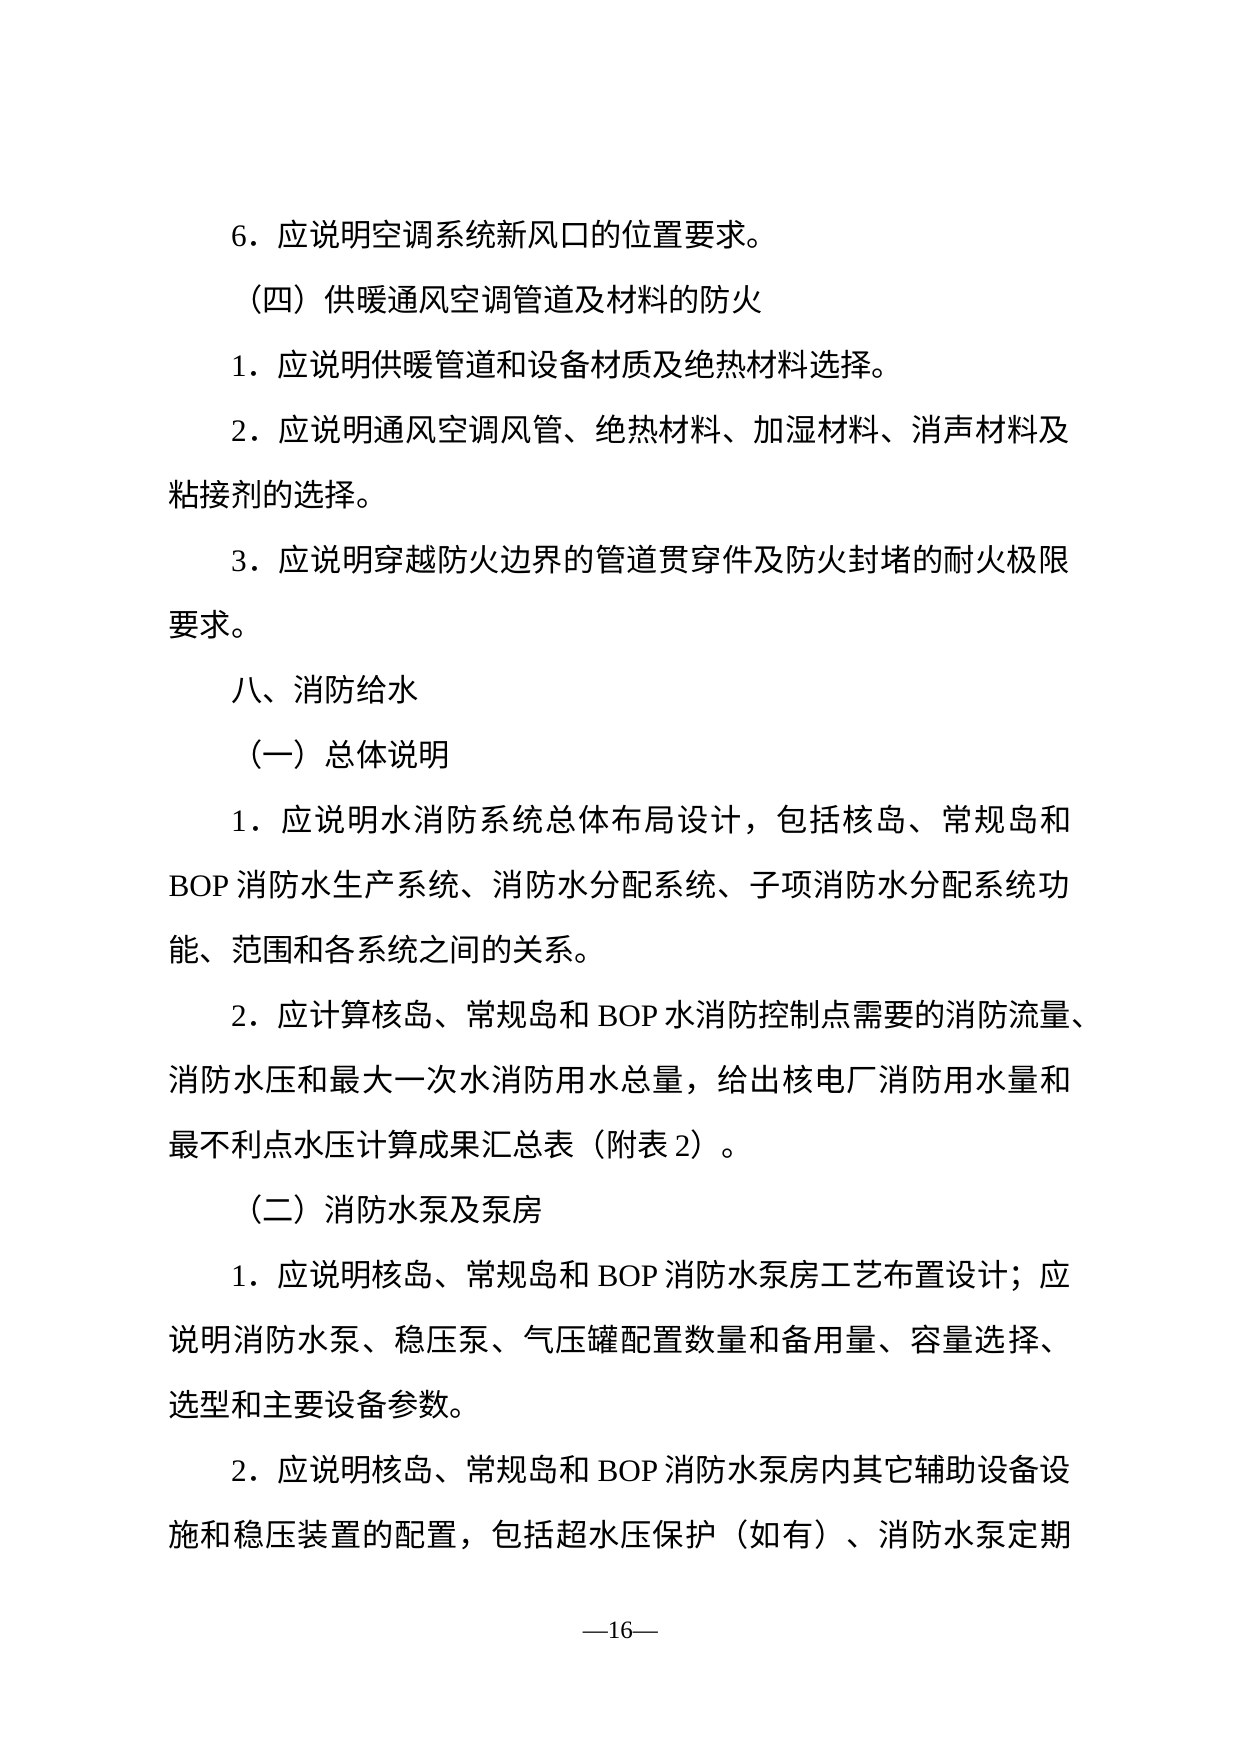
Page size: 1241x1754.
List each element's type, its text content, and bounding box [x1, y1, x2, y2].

text 6．应说明空调系统新风口的位置要求。 [231, 200, 1072, 265]
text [168, 1435, 1072, 1565]
text 3．应说明穿越防火边界的管道贯穿件及防火封堵的耐火极限要求。 [168, 525, 1072, 655]
text 1．应说明水消防系统总体布局设计，包括核岛、常规岛和BOP消防水生产系统、消防水分配系统、子项消防水分配系统功能、范围和各系统之间的关系。 [168, 785, 1072, 980]
text （二）消防水泵及泵房 [168, 1175, 1072, 1240]
text 2．应计算核岛、常规岛和BOP水消防控制点需要的消防流量、消防水压和最大一次水消防用水总量，给出核电厂消防用水量和最不利点水压计算成果汇总表（附表2）。 [168, 980, 1072, 1175]
text 八、消防给水 [168, 655, 1072, 720]
text （四）供暖通风空调管道及材料的防火 [168, 265, 1072, 330]
text （一）总体说明 [168, 720, 1072, 785]
text 2．应说明通风空调风管、绝热材料、加湿材料、消声材料及粘接剂的选择。 [168, 395, 1072, 525]
text 1．应说明核岛、常规岛和BOP消防水泵房工艺布置设计；应说明消防水泵、稳压泵、气压罐配置数量和备用量、容量选择、选型和主要设备参数。 [168, 1240, 1072, 1435]
text 1．应说明供暖管道和设备材质及绝热材料选择。 [231, 330, 1072, 395]
